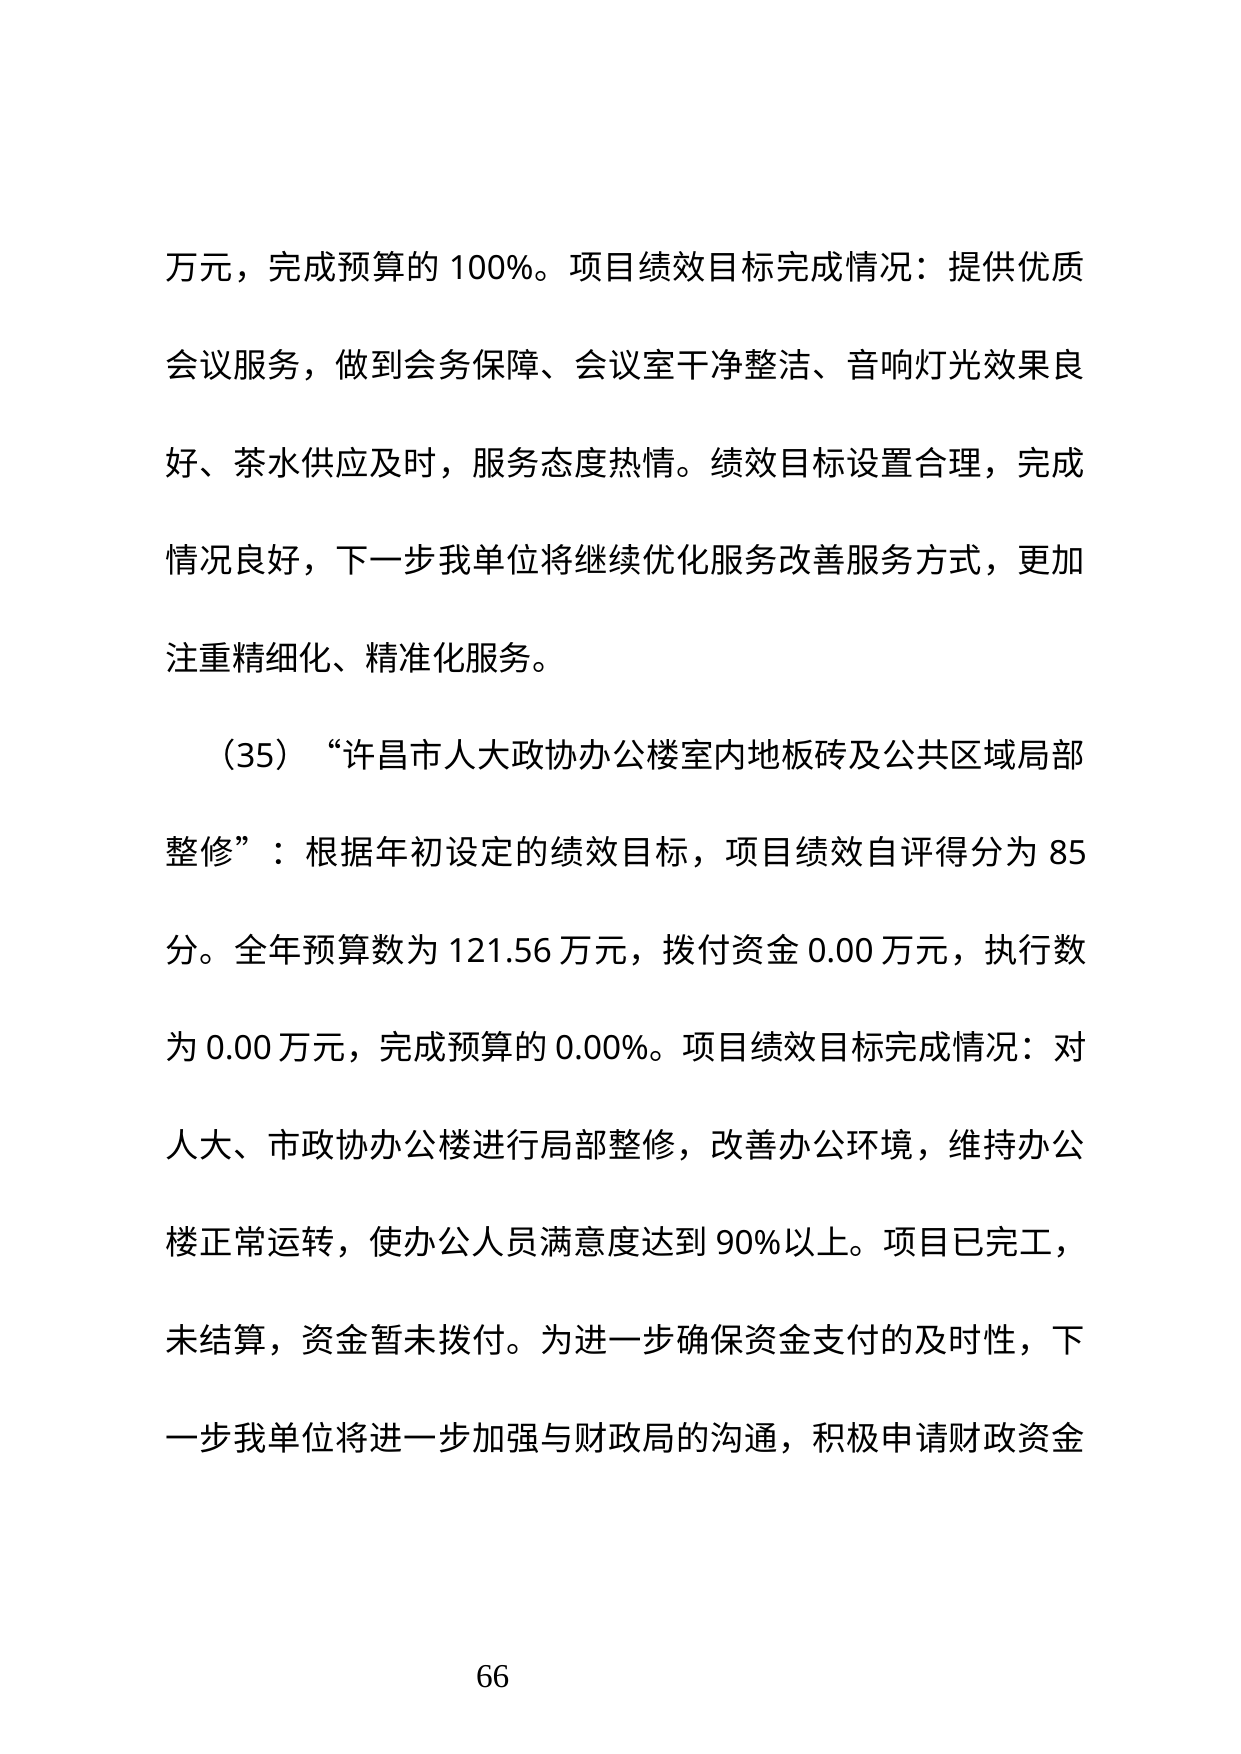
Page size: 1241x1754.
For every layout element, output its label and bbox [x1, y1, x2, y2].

text [165, 233, 1087, 1468]
